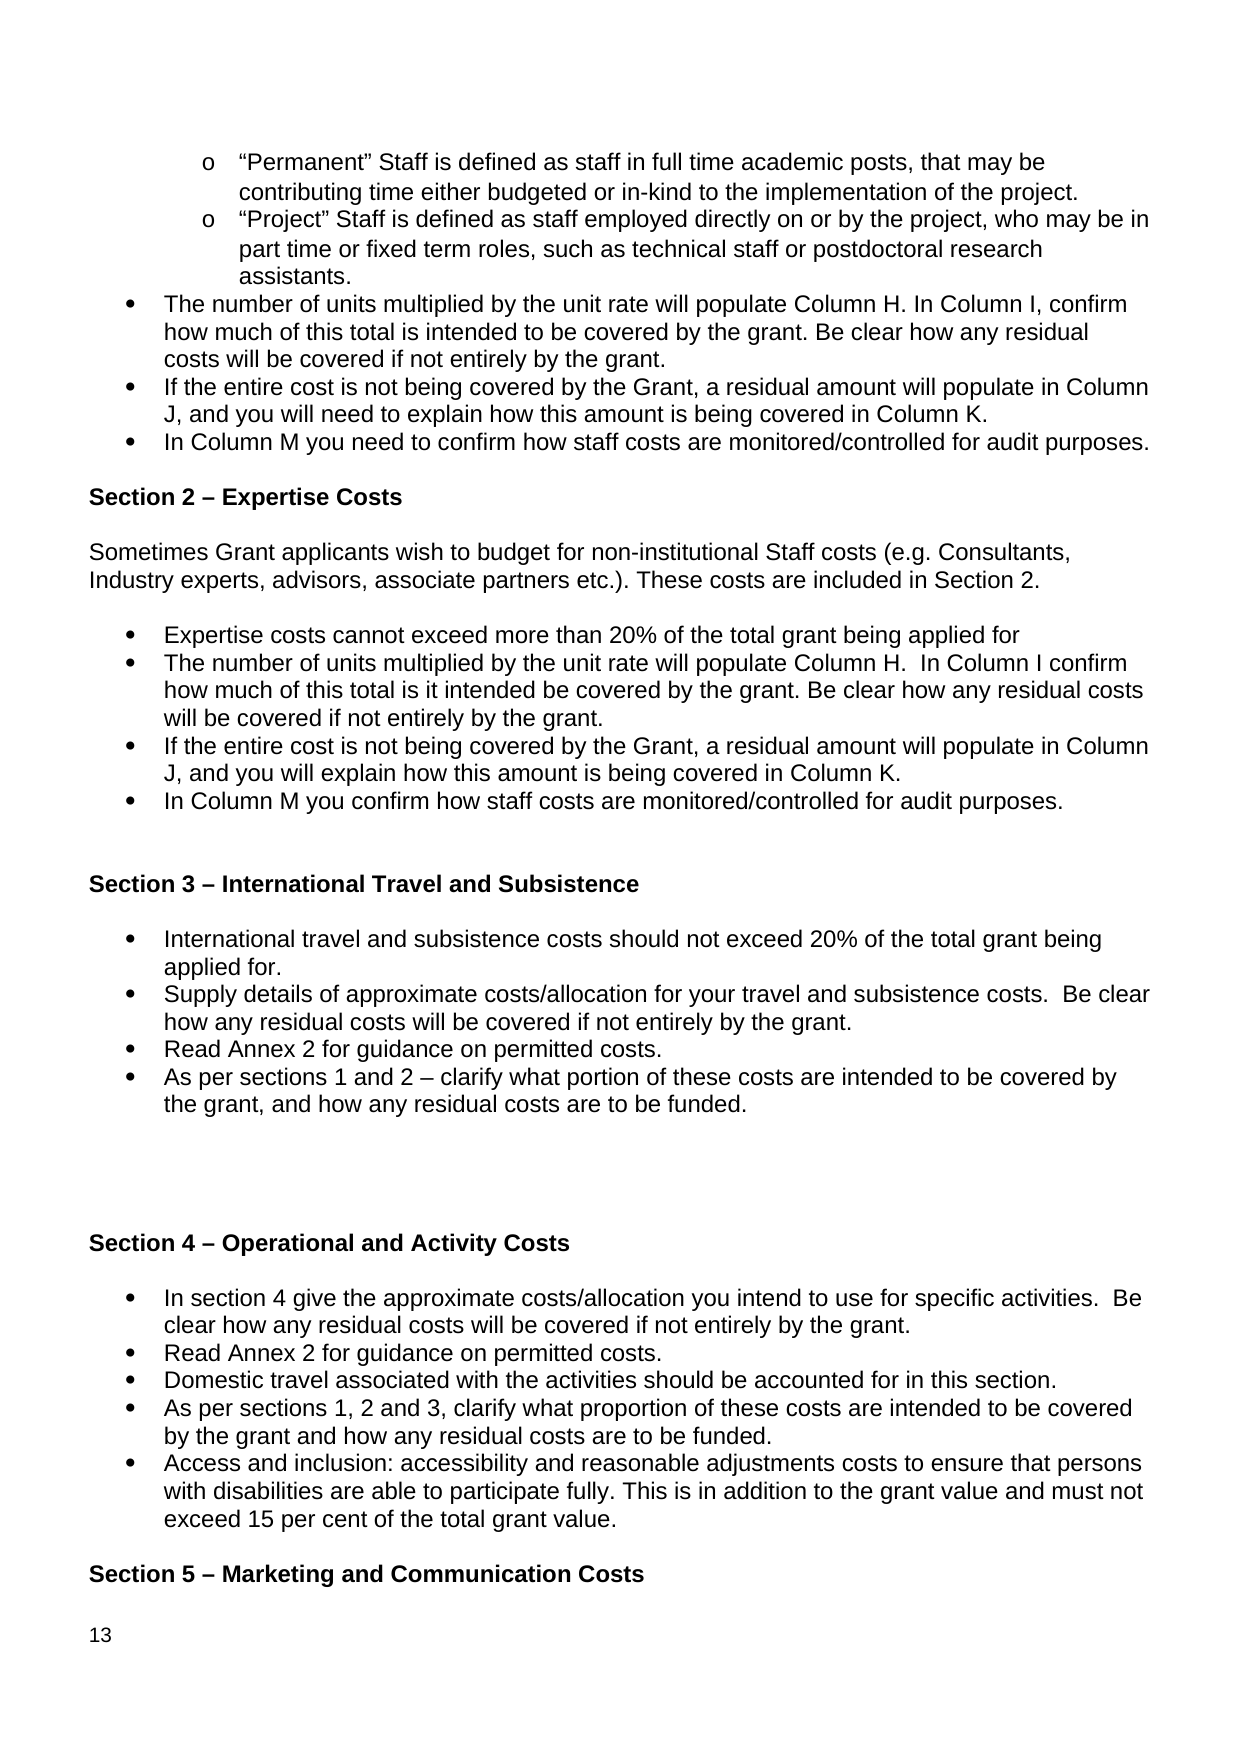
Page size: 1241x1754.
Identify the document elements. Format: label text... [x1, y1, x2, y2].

list In Column M you confirm how staff costs are monitored/controlled for audit purposes. [126, 787, 1152, 814]
text Section 4 – Operational and Activity Costs [89, 1228, 1152, 1256]
list If the entire cost is not being covered by the Grant, a residual amount will populate in Column J, and you will need to explain how this amount is being covered in Column K. [126, 373, 1152, 428]
list Expertise costs cannot exceed more than 20% of the total grant being applied for [126, 621, 1152, 649]
list The number of units multiplied by the unit rate will populate Column H. In Column I confirm how much of this total is it intended be covered by the grant. Be clear how any residual costs will be covered if not entirely by the grant. [126, 649, 1152, 732]
text Sometimes Grant applicants wish to budget for non-institutional Staff costs (e.g. Consultants, Industry experts, advisors, associate partners etc.). These costs are included in Section 2. [89, 538, 1152, 593]
list “Permanent” Staff is defined as staff in full time academic posts, that may be contributing time either budgeted or in-kind to the implementation of the project. [201, 148, 1152, 205]
list Supply details of approximate costs/allocation for your travel and subsistence costs. Be clear how any residual costs will be covered if not entirely by the grant. [126, 980, 1152, 1035]
list Domestic travel associated with the activities should be accounted for in this section. [126, 1366, 1152, 1394]
list International travel and subsistence costs should not exceed 20% of the total grant being applied for. [126, 925, 1152, 980]
list Read Annex 2 for guidance on permitted costs. [126, 1339, 1152, 1366]
list As per sections 1 and 2 – clarify what portion of these costs are intended to be covered by the grant, and how any residual costs are to be funded. [126, 1063, 1152, 1118]
list The number of units multiplied by the unit rate will populate Column H. In Column I, confirm how much of this total is intended to be covered by the grant. Be clear how any residual costs will be covered if not entirely by the grant. [126, 290, 1152, 373]
list In section 4 give the approximate costs/allocation you intend to use for specific activities. Be clear how any residual costs will be covered if not entirely by the grant. [126, 1284, 1152, 1339]
list Access and inclusion: accessibility and reasonable adjustments costs to ensure that persons with disabilities are able to participate fully. This is in addition to the grant value and must not exceed 15 per cent of the total grant value. [126, 1449, 1152, 1532]
list In Column M you need to confirm how staff costs are monitored/controlled for audit purposes. [126, 428, 1152, 456]
text Section 3 – International Travel and Subsistence [89, 869, 1152, 897]
list Read Annex 2 for guidance on permitted costs. [126, 1035, 1152, 1063]
list As per sections 1, 2 and 3, clarify what proportion of these costs are intended to be covered by the grant and how any residual costs are to be funded. [126, 1394, 1152, 1449]
list If the entire cost is not being covered by the Grant, a residual amount will populate in Column J, and you will explain how this amount is being covered in Column K. [126, 732, 1152, 787]
text Section 2 – Expertise Costs [89, 483, 1152, 511]
text Section 5 – Marketing and Communication Costs [89, 1560, 1152, 1587]
list “Project” Staff is defined as staff employed directly on or by the project, who may be in part time or fixed term roles, such as technical staff or postdoctoral research assistants. [201, 205, 1152, 290]
